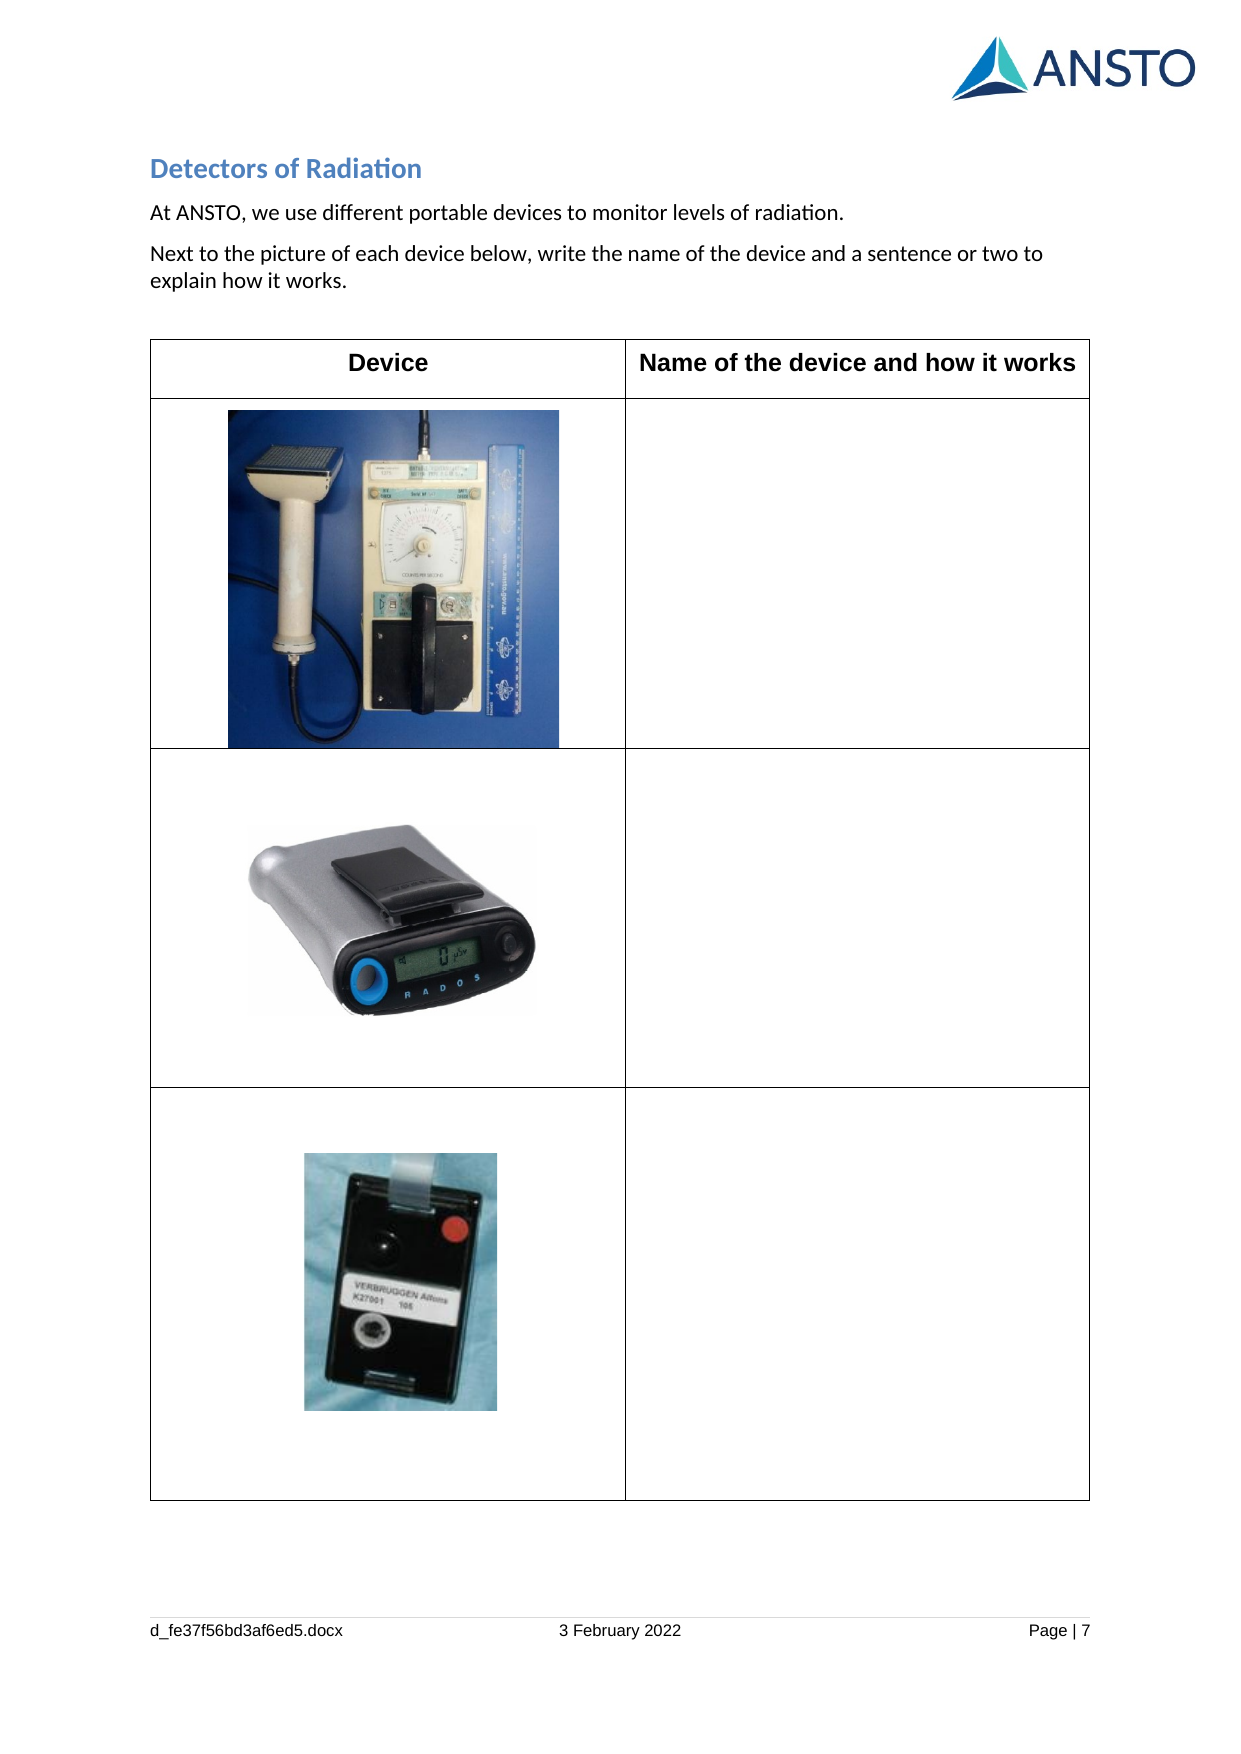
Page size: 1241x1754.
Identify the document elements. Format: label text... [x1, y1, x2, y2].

text At ANSTO, we use different portable devices to monitor levels of radiation. [150, 198, 1090, 226]
table_header Device [151, 340, 625, 398]
picture [303, 1153, 498, 1411]
table_cell [151, 749, 625, 1087]
picture [949, 36, 1197, 105]
table_cell [151, 1088, 625, 1500]
table_cell [626, 749, 1089, 1087]
table_header Name of the device and how it works [626, 340, 1089, 398]
picture [232, 792, 562, 1038]
text Next to the picture of each device below, write the name of the device and a sentence or two to explain how it works. [150, 239, 1090, 295]
table_cell [626, 399, 1089, 747]
table_cell [626, 1088, 1089, 1500]
table_cell [151, 399, 625, 747]
picture [227, 410, 560, 748]
text Detectors of Radiation [150, 150, 1090, 186]
